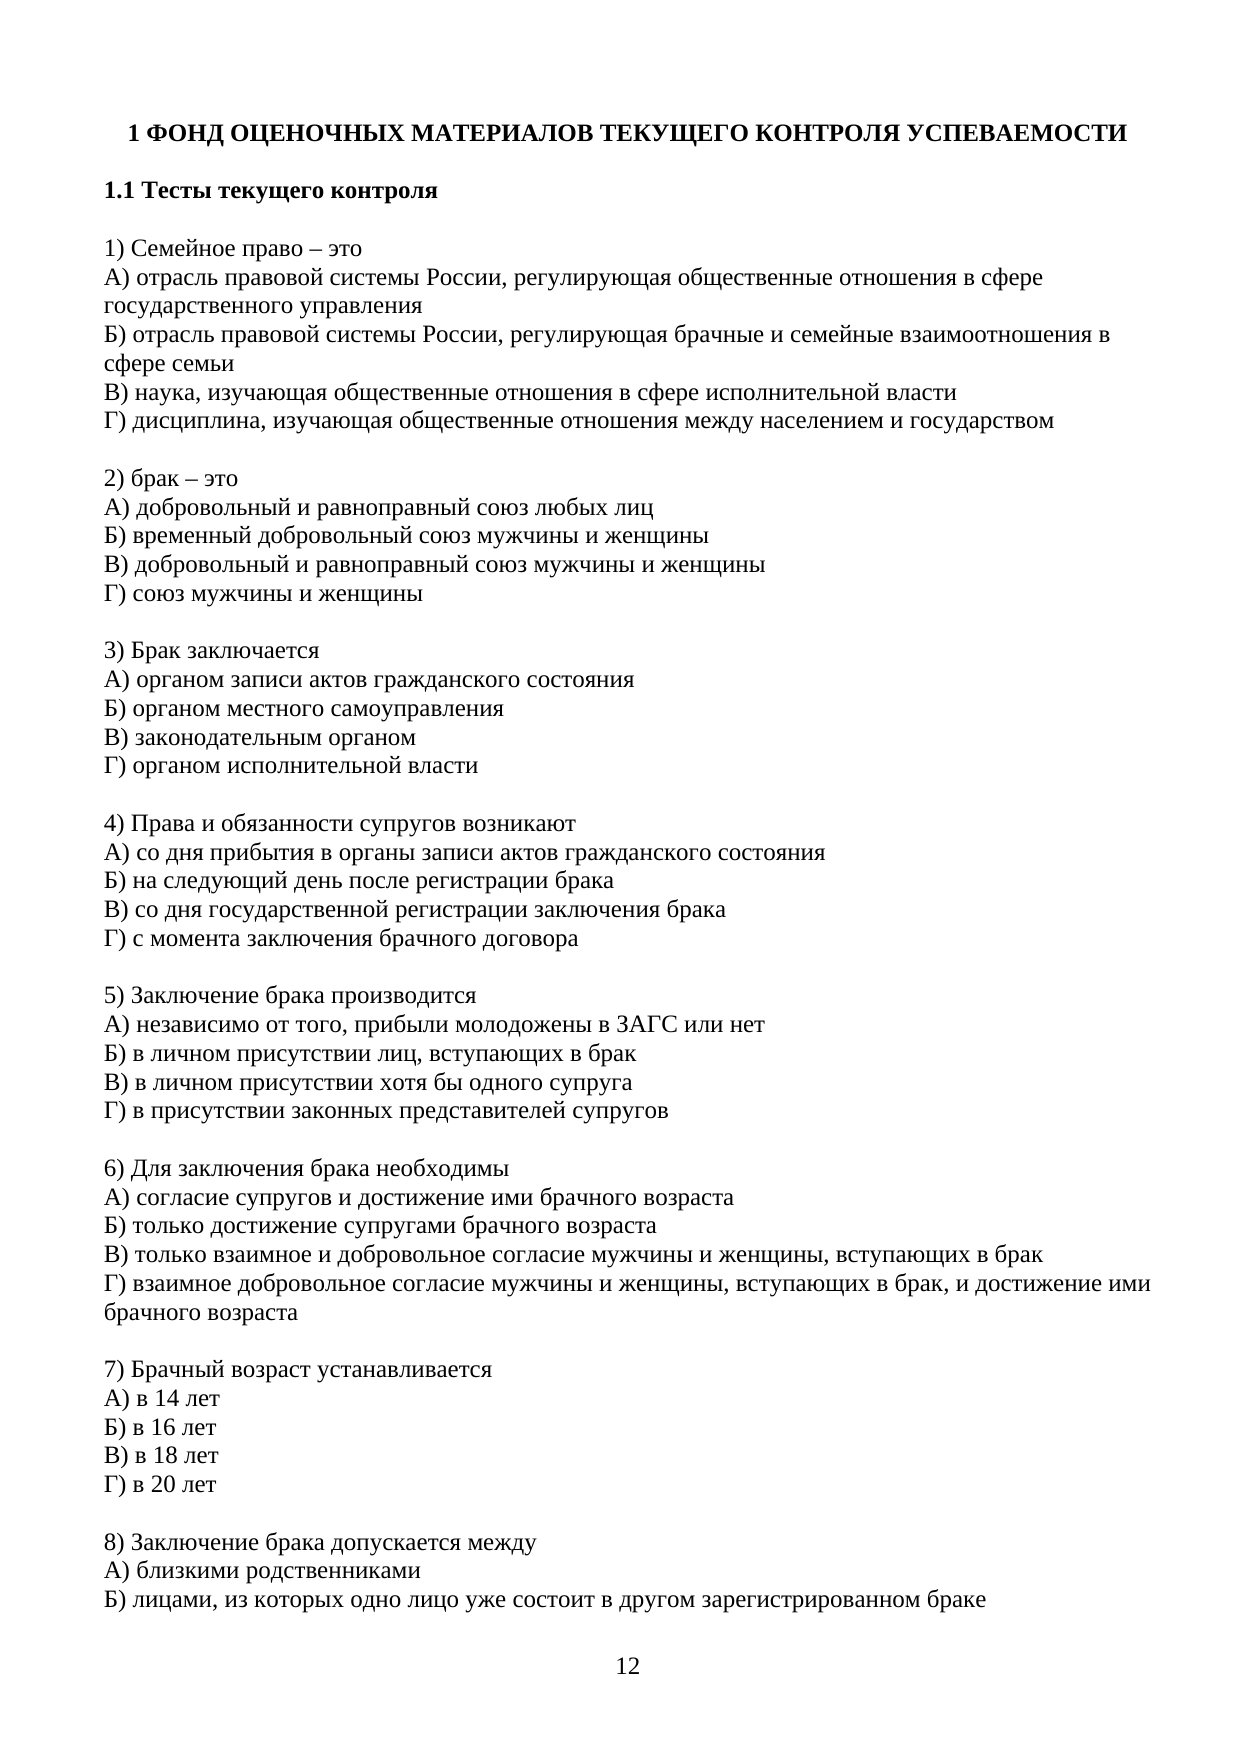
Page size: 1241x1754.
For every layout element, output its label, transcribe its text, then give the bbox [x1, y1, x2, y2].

text Б) отрасль правовой системы России, регулирующая брачные и семейные взаимоотношения в сфере семьи [103, 319, 1152, 377]
text А) близкими родственниками [103, 1556, 1152, 1584]
text 1 ФОНД ОЦЕНОЧНЫХ МАТЕРИАЛОВ ТЕКУЩЕГО КОНТРОЛЯ УСПЕВАЕМОСТИ [103, 118, 1152, 147]
text 1.1 Тесты текущего контроля [103, 176, 1152, 204]
text А) в 14 лет [103, 1383, 1152, 1412]
text 7) Брачный возраст устанавливается [103, 1354, 1152, 1383]
text В) в личном присутствии хотя бы одного супруга [103, 1067, 1152, 1096]
text 2) брак – это [103, 463, 1152, 492]
text Б) органом местного самоуправления [103, 693, 1152, 722]
text 3) Брак заключается [103, 636, 1152, 664]
text А) отрасль правовой системы России, регулирующая общественные отношения в сфере государственного управления [103, 262, 1152, 319]
text В) в 18 лет [103, 1441, 1152, 1469]
text Г) взаимное добровольное согласие мужчины и женщины, вступающих в брак, и достижение ими брачного возраста [103, 1268, 1152, 1326]
text Г) дисциплина, изучающая общественные отношения между населением и государством [103, 406, 1152, 434]
text Б) в 16 лет [103, 1412, 1152, 1441]
text Б) только достижение супругами брачного возраста [103, 1211, 1152, 1239]
text А) органом записи актов гражданского состояния [103, 664, 1152, 693]
text В) законодательным органом [103, 722, 1152, 751]
text Б) лицами, из которых одно лицо уже состоит в другом зарегистрированном браке [103, 1584, 1152, 1613]
text 1) Семейное право – это [103, 233, 1152, 262]
text 6) Для заключения брака необходимы [103, 1153, 1152, 1182]
text Б) на следующий день после регистрации брака [103, 866, 1152, 894]
text 4) Права и обязанности супругов возникают [103, 808, 1152, 837]
text Г) в присутствии законных представителей супругов [103, 1096, 1152, 1124]
text Г) в 20 лет [103, 1469, 1152, 1498]
text В) наука, изучающая общественные отношения в сфере исполнительной власти [103, 377, 1152, 406]
text А) со дня прибытия в органы записи актов гражданского состояния [103, 837, 1152, 866]
text Г) с момента заключения брачного договора [103, 923, 1152, 952]
text 5) Заключение брака производится [103, 981, 1152, 1009]
text А) независимо от того, прибыли молодожены в ЗАГС или нет [103, 1009, 1152, 1038]
text В) только взаимное и добровольное согласие мужчины и женщины, вступающих в брак [103, 1239, 1152, 1268]
text В) со дня государственной регистрации заключения брака [103, 894, 1152, 923]
text А) согласие супругов и достижение ими брачного возраста [103, 1182, 1152, 1211]
text Б) в личном присутствии лиц, вступающих в брак [103, 1038, 1152, 1067]
text А) добровольный и равноправный союз любых лиц [103, 492, 1152, 521]
text Б) временный добровольный союз мужчины и женщины [103, 521, 1152, 549]
text 8) Заключение брака допускается между [103, 1527, 1152, 1556]
text Г) органом исполнительной власти [103, 751, 1152, 779]
text В) добровольный и равноправный союз мужчины и женщины [103, 549, 1152, 578]
text Г) союз мужчины и женщины [103, 578, 1152, 607]
